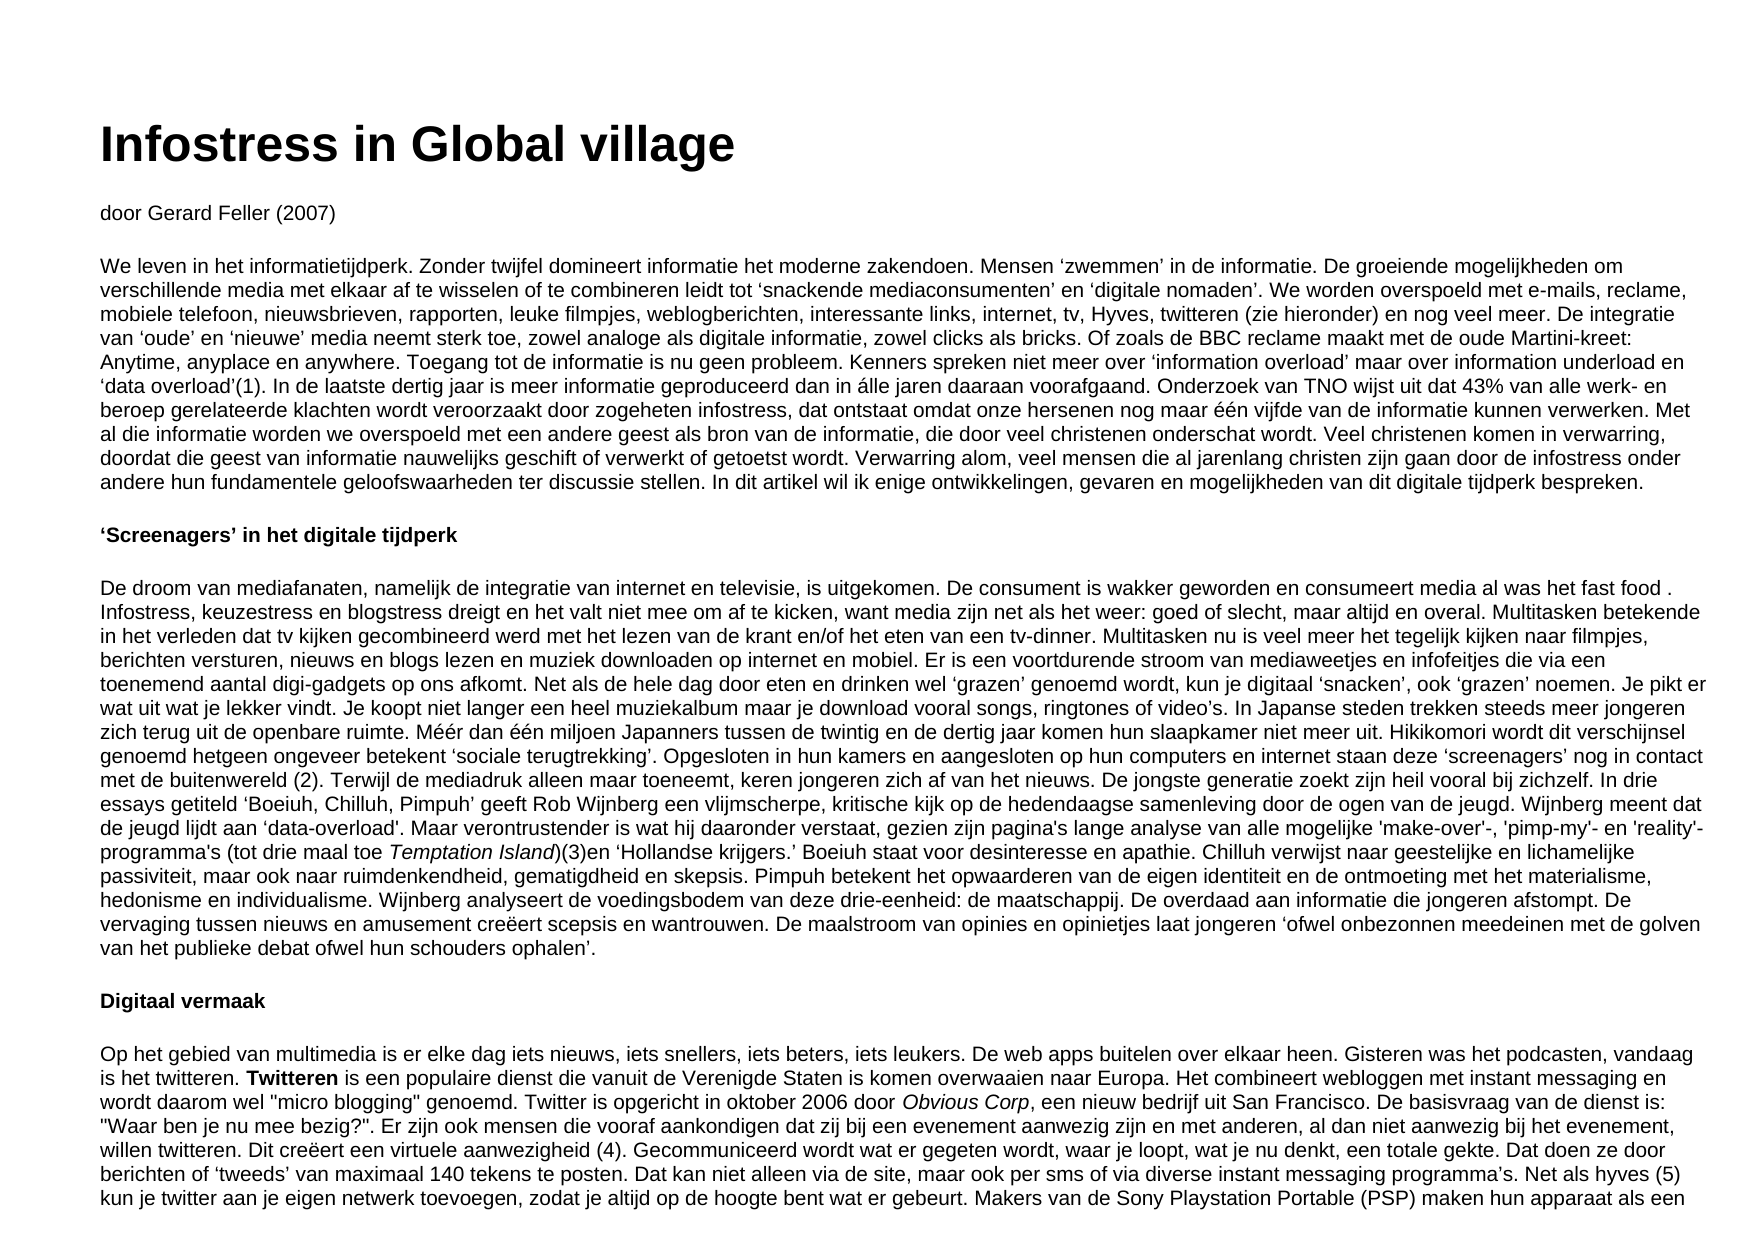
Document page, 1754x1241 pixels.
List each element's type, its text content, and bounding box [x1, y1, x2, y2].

text ‘Screenagers’ in het digitale tijdperk [100, 523, 1708, 547]
text door Gerard Feller (2007) [100, 201, 1708, 225]
text Digitaal vermaak [100, 989, 1708, 1013]
text We leven in het informatietijdperk. Zonder twijfel domineert informatie het moderne zakendoen. Mensen ‘zwemmen’ in de informatie. De groeiende mogelijkheden om verschillende media met elkaar af te wisselen of te combineren leidt tot ‘snackende mediaconsumenten’ en ‘digitale nomaden’. We worden overspoeld met e-mails, reclame, mobiele telefoon, nieuwsbrieven, rapporten, leuke filmpjes, weblogberichten, interessante links, internet, tv, Hyves, twitteren (zie hieronder) en nog veel meer. De integratie van ‘oude’ en ‘nieuwe’ media neemt sterk toe, zowel analoge als digitale informatie, zowel clicks als bricks. Of zoals de BBC reclame maakt met de oude Martini-kreet: Anytime, anyplace en anywhere. Toegang tot de informatie is nu geen probleem. Kenners spreken niet meer over ‘information overload’ maar over information underload en ‘data overload’(1). In de laatste dertig jaar is meer informatie geproduceerd dan in álle jaren daaraan voorafgaand. Onderzoek van TNO wijst uit dat 43% van alle werk- en beroep gerelateerde klachten wordt veroorzaakt door zogeheten infostress, dat ontstaat omdat onze hersenen nog maar één vijfde van de informatie kunnen verwerken. Met al die informatie worden we overspoeld met een andere geest als bron van de informatie, die door veel christenen onderschat wordt. Veel christenen komen in verwarring, doordat die geest van informatie nauwelijks geschift of verwerkt of getoetst wordt. Verwarring alom, veel mensen die al jarenlang christen zijn gaan door de infostress onder andere hun fundamentele geloofswaarheden ter discussie stellen. In dit artikel wil ik enige ontwikkelingen, gevaren en mogelijkheden van dit digitale tijdperk bespreken. [100, 254, 1708, 494]
text Infostress in Global village [100, 114, 1708, 172]
text De droom van mediafanaten, namelijk de integratie van internet en televisie, is uitgekomen. De consument is wakker geworden en consumeert media al was het fast food . Infostress, keuzestress en blogstress dreigt en het valt niet mee om af te kicken, want media zijn net als het weer: goed of slecht, maar altijd en overal. Multitasken betekende in het verleden dat tv kijken gecombineerd werd met het lezen van de krant en/of het eten van een tv-dinner. Multitasken nu is veel meer het tegelijk kijken naar filmpjes, berichten versturen, nieuws en blogs lezen en muziek downloaden op internet en mobiel. Er is een voortdurende stroom van mediaweetjes en infofeitjes die via een toenemend aantal digi-gadgets op ons afkomt. Net als de hele dag door eten en drinken wel ‘grazen’ genoemd wordt, kun je digitaal ‘snacken’, ook ‘grazen’ noemen. Je pikt er wat uit wat je lekker vindt. Je koopt niet langer een heel muziekalbum maar je download vooral songs, ringtones of video’s. In Japanse steden trekken steeds meer jongeren zich terug uit de openbare ruimte. Méér dan één miljoen Japanners tussen de twintig en de dertig jaar komen hun slaapkamer niet meer uit. Hikikomori wordt dit verschijnsel genoemd hetgeen ongeveer betekent ‘sociale terugtrekking’. Opgesloten in hun kamers en aangesloten op hun computers en internet staan deze ‘screenagers’ nog in contact met de buitenwereld (2). Terwijl de mediadruk alleen maar toeneemt, keren jongeren zich af van het nieuws. De jongste generatie zoekt zijn heil vooral bij zichzelf. In drie essays getiteld ‘Boeiuh, Chilluh, Pimpuh’ geeft Rob Wijnberg een vlijmscherpe, kritische kijk op de hedendaagse samenleving door de ogen van de jeugd. Wijnberg meent dat de jeugd lijdt aan ‘data-overload'. Maar verontrustender is wat hij daaronder verstaat, gezien zijn pagina's lange analyse van alle mogelijke 'make-over'-, 'pimp-my'- en 'reality'-programma's (tot drie maal toe Temptation Island)(3)en ‘Hollandse krijgers.’ Boeiuh staat voor desinteresse en apathie. Chilluh verwijst naar geestelijke en lichamelijke passiviteit, maar ook naar ruimdenkendheid, gematigdheid en skepsis. Pimpuh betekent het opwaarderen van de eigen identiteit en de ontmoeting met het materialisme, hedonisme en individualisme. Wijnberg analyseert de voedingsbodem van deze drie-eenheid: de maatschappij. De overdaad aan informatie die jongeren afstompt. De vervaging tussen nieuws en amusement creëert scepsis en wantrouwen. De maalstroom van opinies en opinietjes laat jongeren ‘ofwel onbezonnen meedeinen met de golven van het publieke debat ofwel hun schouders ophalen’. [100, 576, 1708, 959]
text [100, 1042, 1708, 1209]
